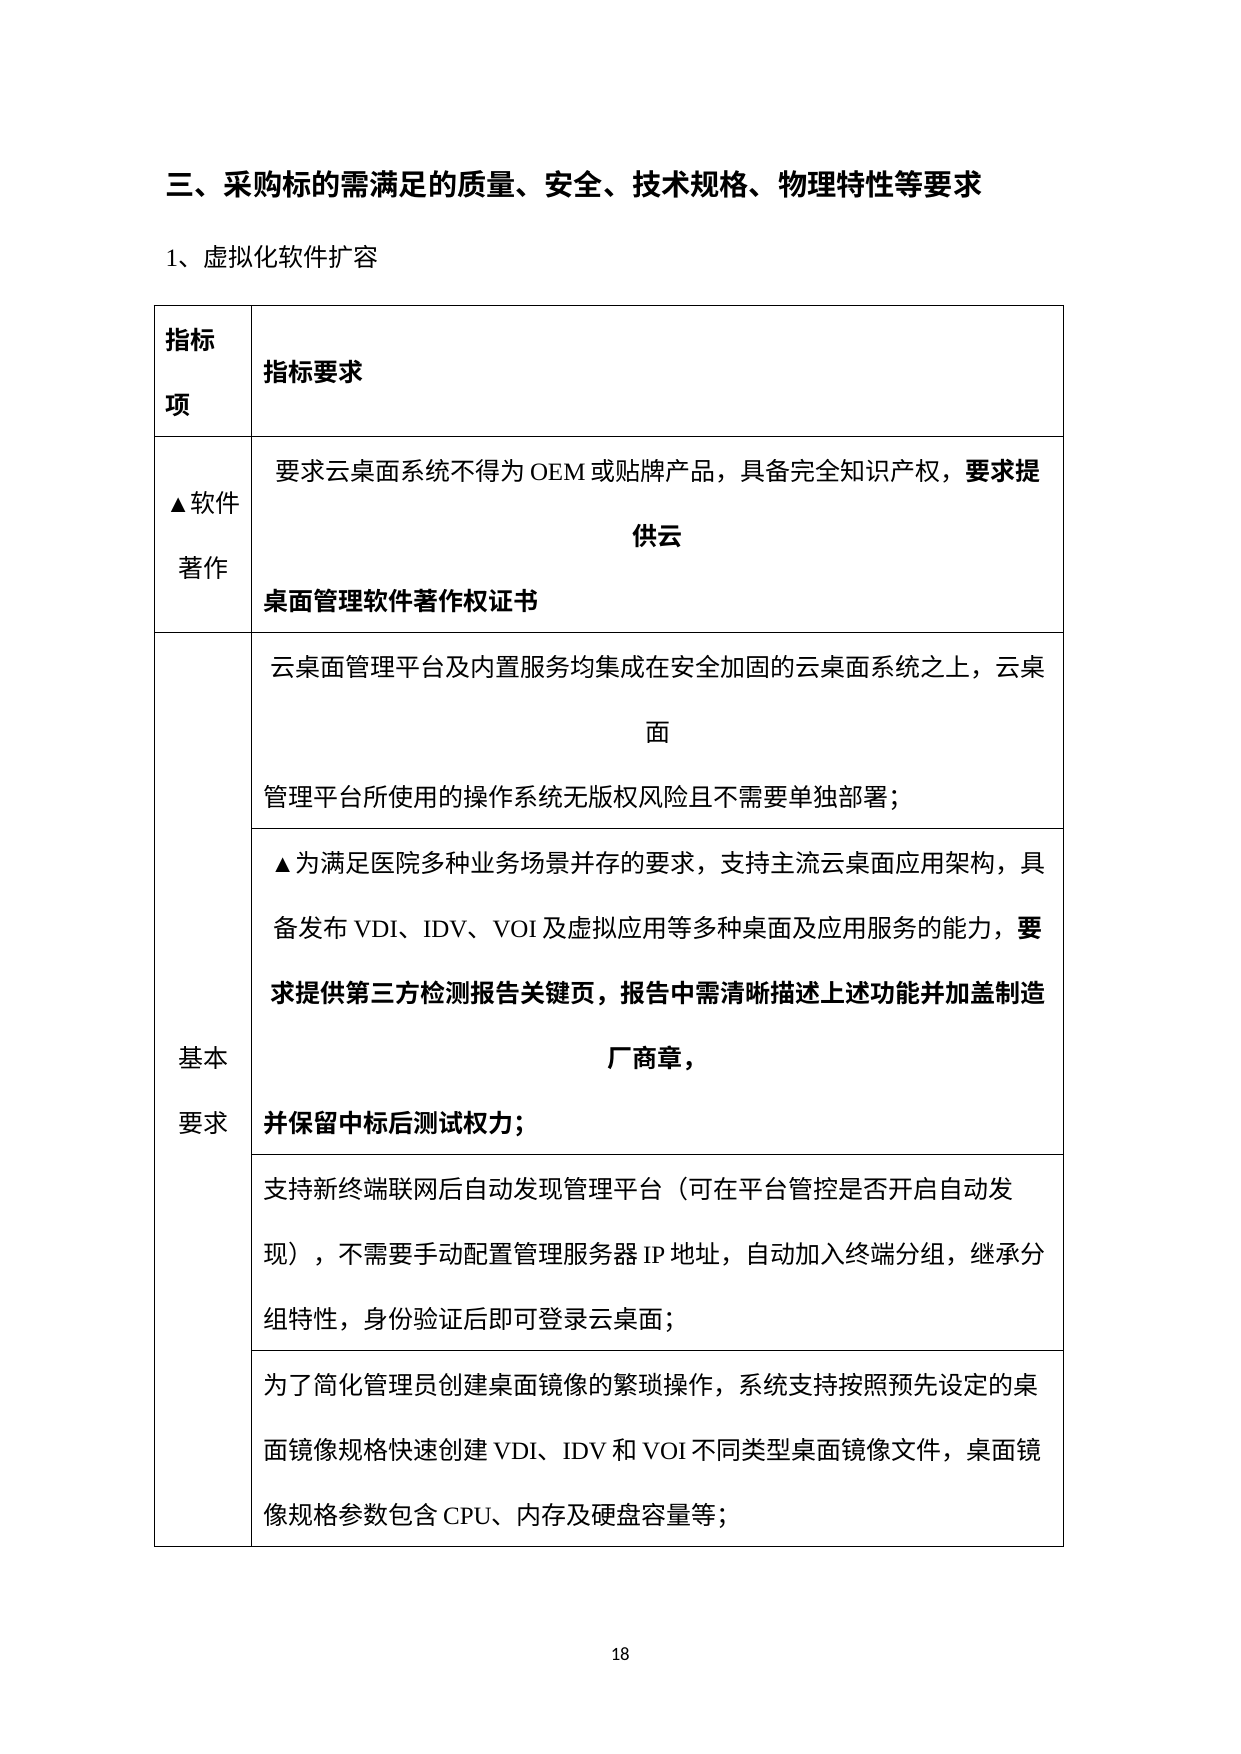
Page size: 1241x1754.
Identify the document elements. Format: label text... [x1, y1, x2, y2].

table_cell ▲软件著作 [155, 437, 251, 632]
list 采购标的需满足的质量、安全、技术规格、物理特性等要求 [165, 162, 1075, 204]
table_header 指标要求 [252, 306, 1063, 436]
table_cell 要求云桌面系统不得为OEM或贴牌产品，具备完全知识产权，要求提供云 桌面管理软件著作权证书 [252, 437, 1063, 632]
table_cell ▲为满足医院多种业务场景并存的要求，支持主流云桌面应用架构，具备发布VDI、IDV、VOI及虚拟应用等多种桌面及应用服务的能力，要求提供第三方检测报告关键页，报告中需清晰描述上述功能并加盖制造厂商章， 并保留中标后测试权力； [252, 829, 1063, 1154]
table_header 指标项 [155, 306, 251, 436]
table_cell 支持新终端联网后自动发现管理平台（可在平台管控是否开启自动发现），不需要手动配置管理服务器IP地址，自动加入终端分组，继承分组特性，身份验证后即可登录云桌面； [252, 1155, 1063, 1350]
table_cell 基本要求 [155, 633, 251, 1546]
table_cell 为了简化管理员创建桌面镜像的繁琐操作，系统支持按照预先设定的桌面镜像规格快速创建VDI、IDV和VOI不同类型桌面镜像文件，桌面镜像规格参数包含CPU、内存及硬盘容量等； [252, 1351, 1063, 1546]
text 1、虚拟化软件扩容 [165, 238, 1075, 274]
table_cell 云桌面管理平台及内置服务均集成在安全加固的云桌面系统之上，云桌面 管理平台所使用的操作系统无版权风险且不需要单独部署； [252, 633, 1063, 828]
